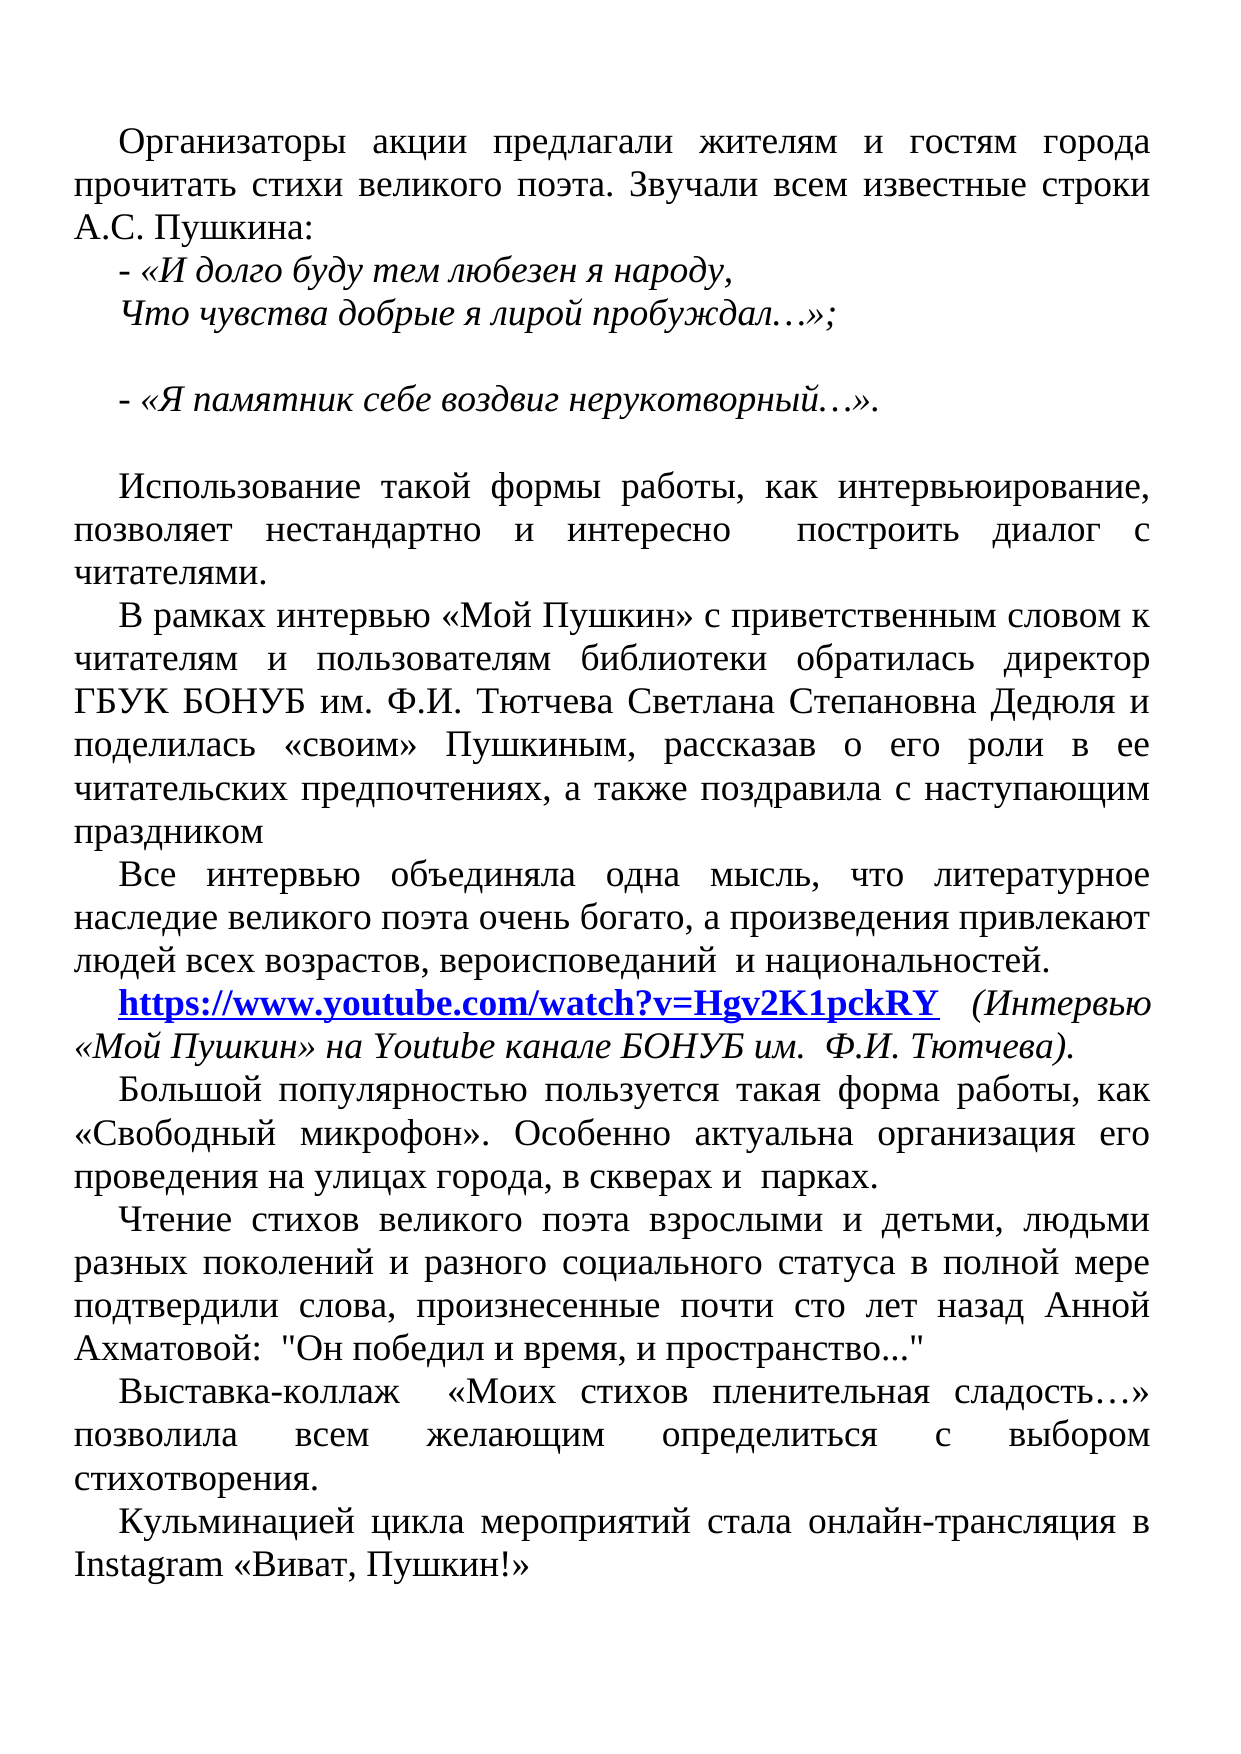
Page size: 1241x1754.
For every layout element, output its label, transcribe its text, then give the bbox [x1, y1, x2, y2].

text https://www.youtube.com/watch?v=Hgv2K1pckRY (Интервью «Мой Пушкин» на Youtube канале БОНУБ им. Ф.И. Тютчева). [74, 981, 1152, 1067]
text Кульминацией цикла мероприятий стала онлайн-трансляция в Instagram «Виват, Пушкин!» [74, 1498, 1152, 1584]
text В рамках интервью «Мой Пушкин» с приветственным словом к читателям и пользователям библиотеки обратилась директор ГБУК БОНУБ им. Ф.И. Тютчева Светлана Степановна Дедюля и поделилась «своим» Пушкиным, рассказав о его роли в ее читательских предпочтениях, а также поздравила с наступающим праздником [74, 592, 1152, 851]
text - «Я памятник себе воздвиг нерукотворный…». [74, 377, 1152, 420]
text Использование такой формы работы, как интервьюирование, позволяет нестандартно и интересно построить диалог с читателями. [74, 463, 1152, 592]
text Выставка-коллаж «Моих стихов пленительная сладость…» позволила всем желающим определиться с выбором стихотворения. [74, 1369, 1152, 1498]
text Чтение стихов великого поэта взрослыми и детьми, людьми разных поколений и разного социального статуса в полной мере подтвердили слова, произнесенные почти сто лет назад Анной Ахматовой: "Он победил и время, и пространство..." [74, 1196, 1152, 1369]
text - «И долго буду тем любезен я народу, [74, 247, 1152, 291]
text Большой популярностью пользуется такая форма работы, как «Свободный микрофон». Особенно актуальна организация его проведения на улицах города, в скверах и парках. [74, 1067, 1152, 1196]
text Что чувства добрые я лирой пробуждал…»; [74, 291, 1152, 334]
text Все интервью объединяла одна мысль, что литературное наследие великого поэта очень богато, а произведения привлекают людей всех возрастов, вероисповеданий и национальностей. [74, 851, 1152, 981]
text Организаторы акции предлагали жителям и гостям города прочитать стихи великого поэта. Звучали всем известные строки А.С. Пушкина: [74, 118, 1152, 247]
